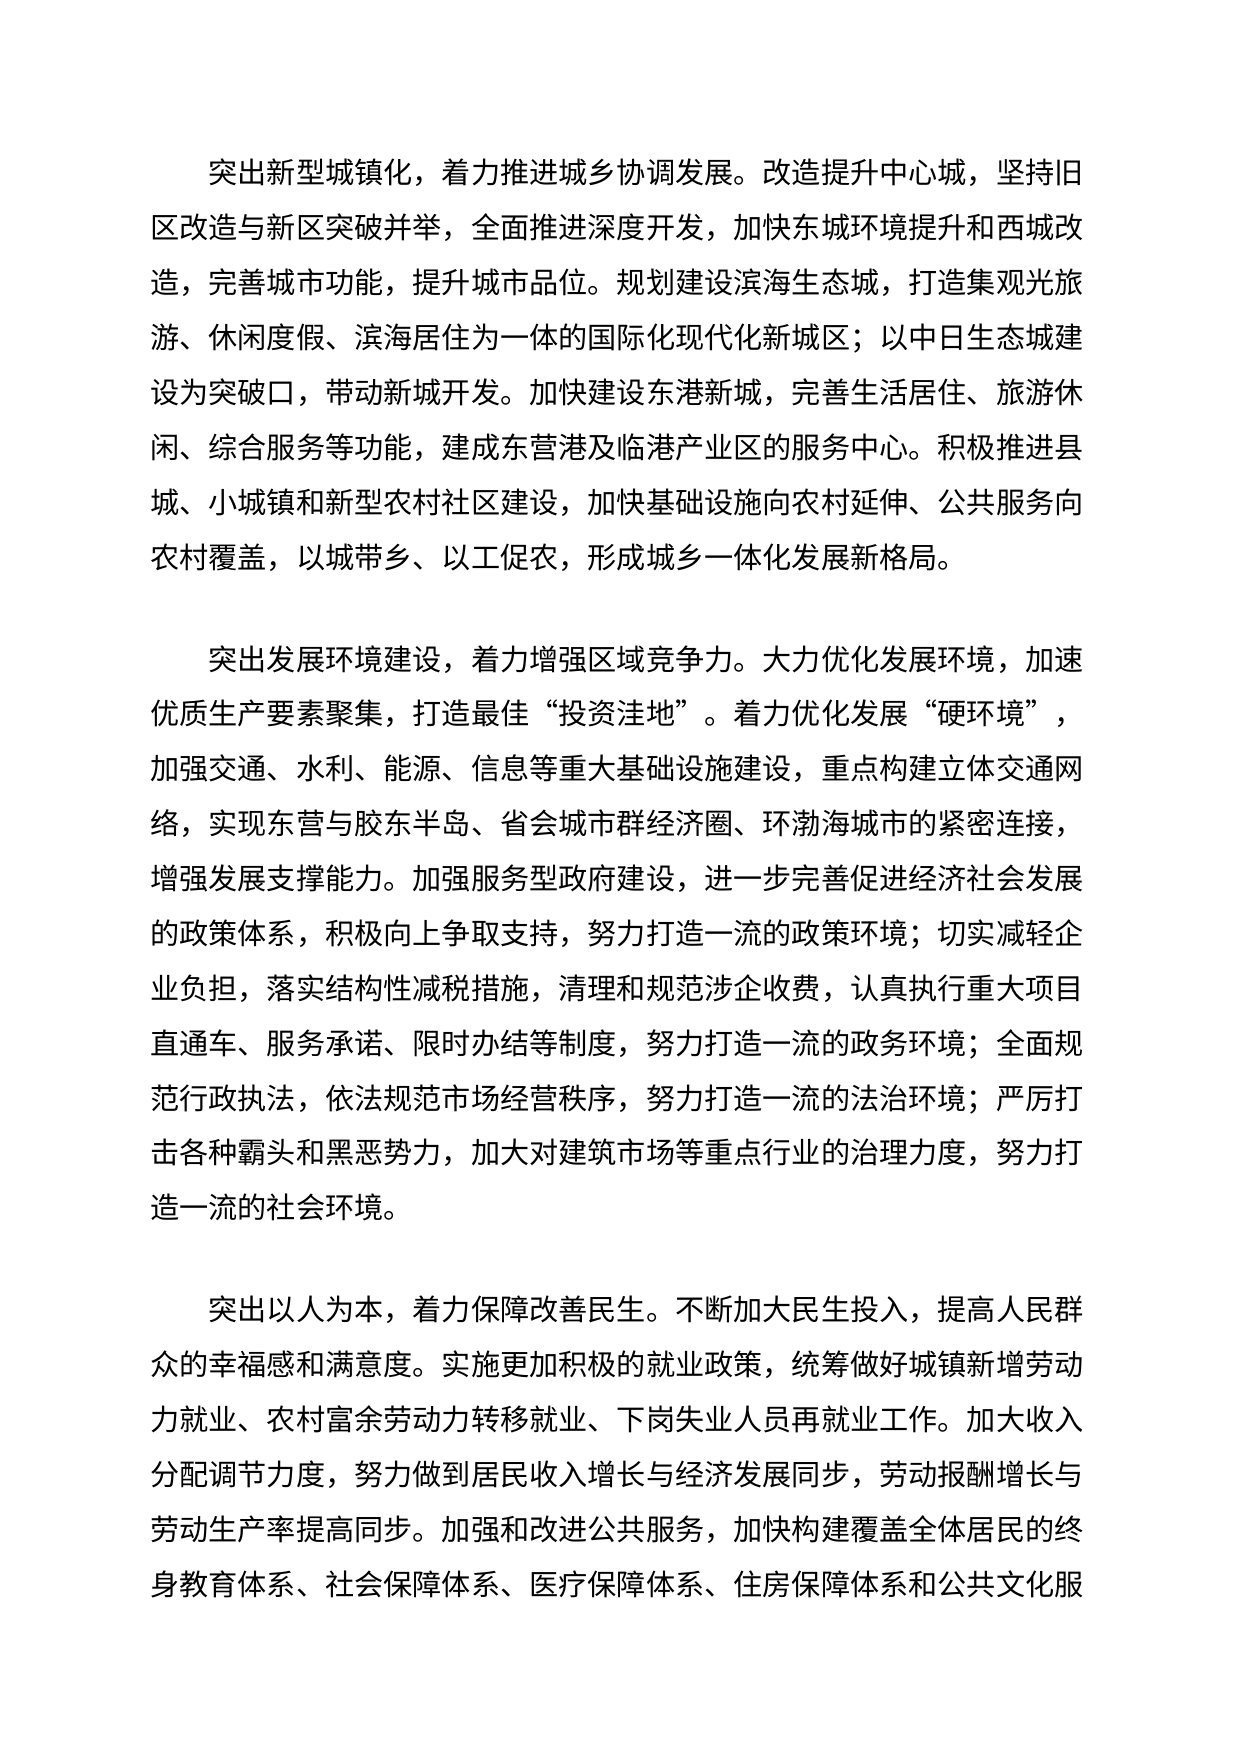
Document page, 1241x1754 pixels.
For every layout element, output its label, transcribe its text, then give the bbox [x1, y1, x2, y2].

text 突出发展环境建设，着力增强区域竞争力。大力优化发展环境，加速优质生产要素聚集，打造最佳“投资洼地”。着力优化发展“硬环境”，加强交通、水利、能源、信息等重大基础设施建设，重点构建立体交通网络，实现东营与胶东半岛、省会城市群经济圈、环渤海城市的紧密连接，增强发展支撑能力。加强服务型政府建设，进一步完善促进经济社会发展的政策体系，积极向上争取支持，努力打造一流的政策环境；切实减轻企业负担，落实结构性减税措施，清理和规范涉企收费，认真执行重大项目直通车、服务承诺、限时办结等制度，努力打造一流的政务环境；全面规范行政执法，依法规范市场经营秩序，努力打造一流的法治环境；严厉打击各种霸头和黑恶势力，加大对建筑市场等重点行业的治理力度，努力打造一流的社会环境。 [150, 636, 1090, 1227]
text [150, 1287, 1090, 1603]
text 突出新型城镇化，着力推进城乡协调发展。改造提升中心城，坚持旧区改造与新区突破并举，全面推进深度开发，加快东城环境提升和西城改造，完善城市功能，提升城市品位。规划建设滨海生态城，打造集观光旅游、休闲度假、滨海居住为一体的国际化现代化新城区；以中日生态城建设为突破口，带动新城开发。加快建设东港新城，完善生活居住、旅游休闲、综合服务等功能，建成东营港及临港产业区的服务中心。积极推进县城、小城镇和新型农村社区建设，加快基础设施向农村延伸、公共服务向农村覆盖，以城带乡、以工促农，形成城乡一体化发展新格局。 [150, 150, 1090, 577]
